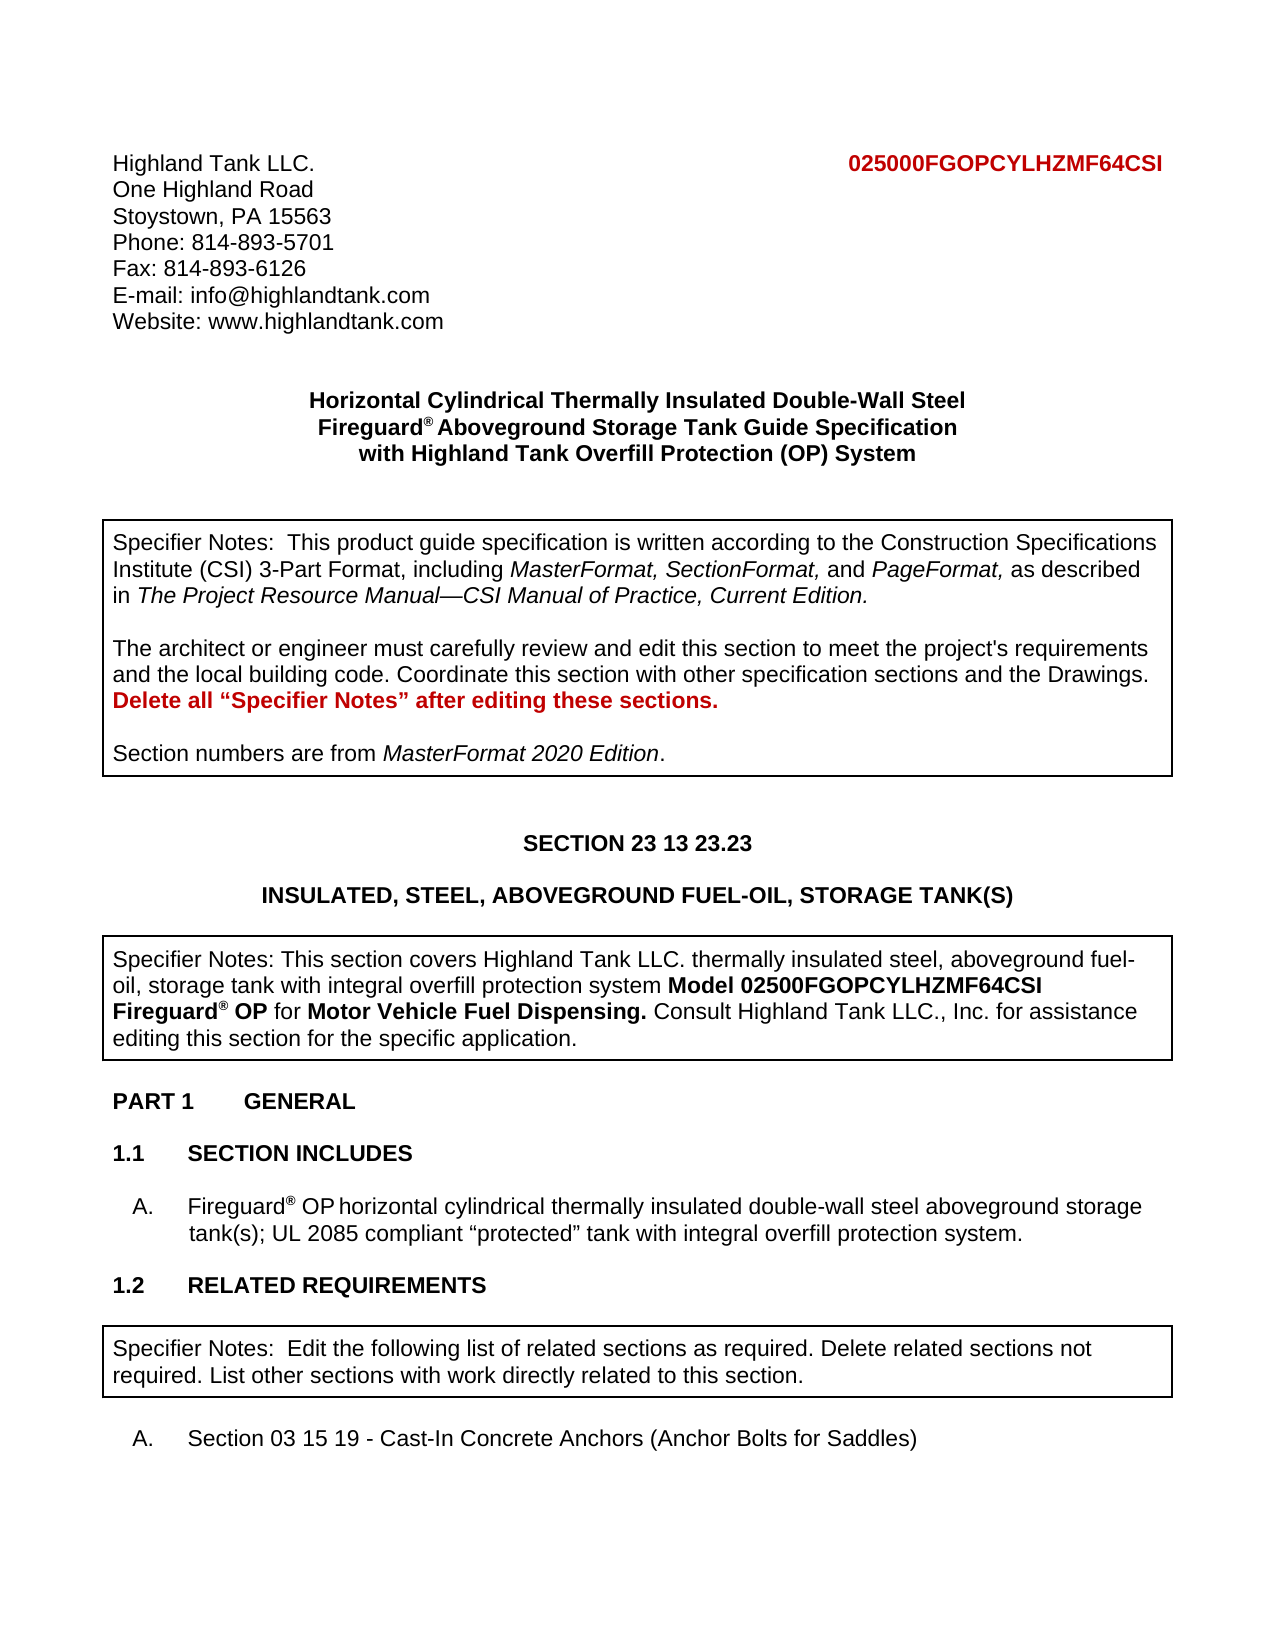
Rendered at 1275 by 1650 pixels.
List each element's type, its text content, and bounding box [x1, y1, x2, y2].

text Highland Tank LLC. 025000FGOPCYLHZMF64CSI [112, 150, 1162, 176]
subtitle PART 1 GENERAL [112, 1088, 1162, 1114]
text Section numbers are from MasterFormat 2020 Edition. [104, 730, 1171, 775]
text Website: www.highlandtank.com [112, 308, 1162, 334]
subtitle Fireguard® Aboveground Storage Tank Guide Specification [112, 413, 1162, 440]
subtitle A. Section 03 15 19 - Cast-In Concrete Anchors (Anchor Bolts for Saddles) [132, 1425, 1162, 1451]
text with Highland Tank Overfill Protection (OP) System [112, 440, 1162, 466]
text One Highland Road [112, 176, 1162, 203]
subtitle Horizontal Cylindrical Thermally Insulated Double-Wall Steel [112, 387, 1162, 413]
subtitle 1.1 SECTION INCLUDES [112, 1140, 1162, 1167]
text Specifier Notes: This product guide specification is written according to the Construction Specifications Institute (CSI) 3-Part Format, including MasterFormat, SectionFormat, and PageFormat, as described in The Project Resource Manual—CSI Manual of Practice, Current Edition. [104, 521, 1171, 608]
subtitle INSULATED, STEEL, ABOVEGROUND FUEL-OIL, STORAGE TANK(S) [112, 882, 1162, 909]
text Specifier Notes: Edit the following list of related sections as required. Delete related sections not required. List other sections with work directly related to this section. [104, 1327, 1171, 1396]
text Stoystown, PA 15563 [112, 203, 1162, 229]
text Phone: 814-893-5701 [112, 229, 1162, 255]
text Fax: 814-893-6126 [112, 255, 1162, 282]
text The architect or engineer must carefully review and edit this section to meet the project's requirements and the local building code. Coordinate this section with other specification sections and the Drawings. Delete all “Specifier Notes” after editing these sections. [112, 635, 1162, 714]
subtitle SECTION 23 13 23.23 [112, 830, 1162, 856]
subtitle Fireguard® OP horizontal cylindrical thermally insulated double-wall steel aboveground storage tank(s); UL 2085 compliant “protected” tank with integral overfill protection system. [132, 1193, 1162, 1246]
subtitle 1.2 RELATED REQUIREMENTS [112, 1272, 1162, 1298]
text Specifier Notes: This section covers Highland Tank LLC. thermally insulated steel, aboveground fuel-oil, storage tank with integral overfill protection system Model 02500FGOPCYLHZMF64CSI Fireguard® OP for Motor Vehicle Fuel Dispensing. Consult Highland Tank LLC., Inc. for assistance editing this section for the specific application. [104, 937, 1171, 1059]
text E-mail: info@highlandtank.com [112, 282, 1162, 308]
